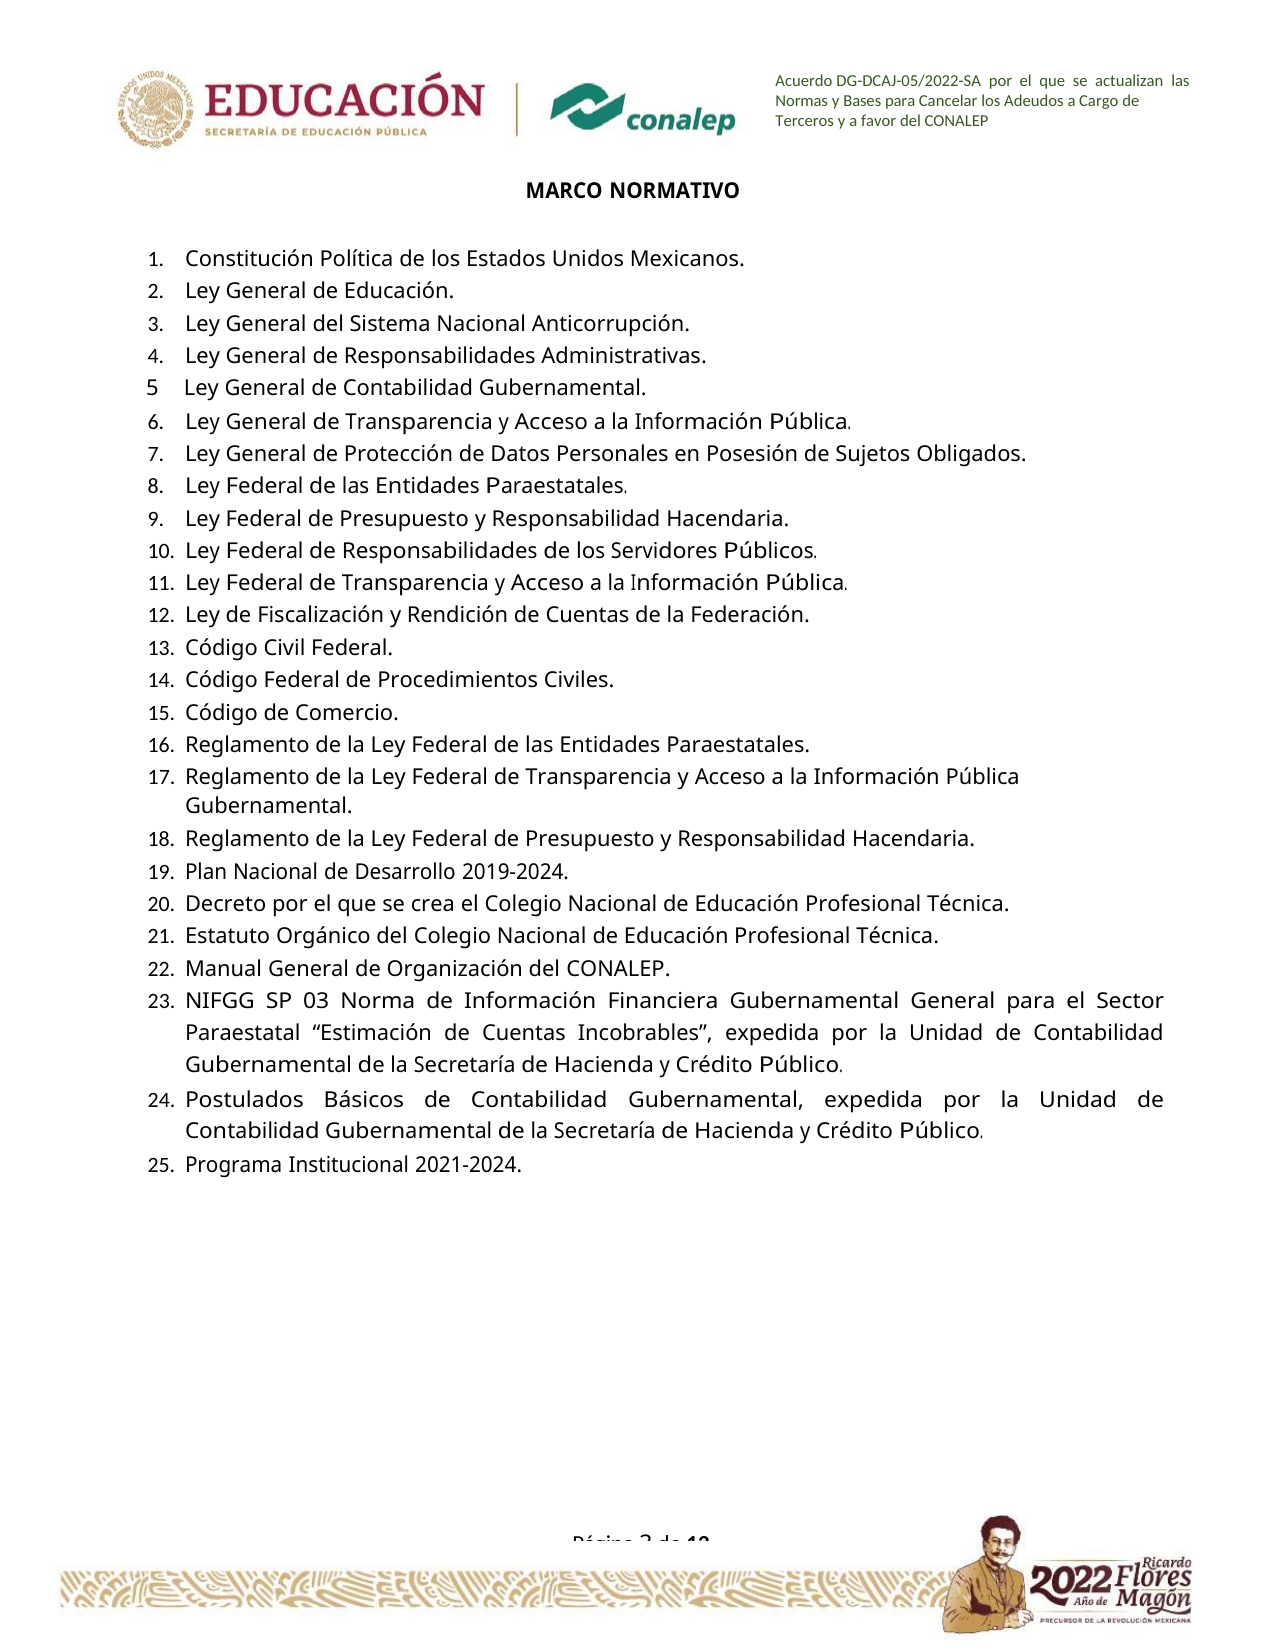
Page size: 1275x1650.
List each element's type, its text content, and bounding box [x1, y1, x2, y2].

list Manual General de Organización del CONALEP. [147, 952, 1210, 982]
picture [49, 1515, 1200, 1650]
list Ley Federal de Responsabilidades de los Servidores Públicos. [147, 535, 1210, 565]
list Código Civil Federal. [147, 632, 1210, 662]
list Plan Nacional de Desarrollo 2019-2024. [147, 856, 1210, 886]
list Ley General del Sistema Nacional Anticorrupción. [147, 308, 1210, 337]
list Postulados Básicos de Contabilidad Gubernamental, expedida por la Unidad de Contabilidad Gubernamental de la Secretaría de Hacienda y Crédito Público. [147, 1084, 1164, 1145]
list Ley Federal de Presupuesto y Responsabilidad Hacendaria. [147, 503, 1210, 532]
list Código de Comercio. [147, 696, 1210, 726]
list NIFGG SP 03 Norma de Información Financiera Gubernamental General para el Sector Paraestatal “Estimación de Cuentas Incobrables”, expedida por la Unidad de Contabilidad Gubernamental de la Secretaría de Hacienda y Crédito Público. [147, 985, 1164, 1079]
list Ley General de Educación. [147, 275, 1210, 305]
text 5 Ley General de Contabilidad Gubernamental. [146, 372, 1210, 402]
list Ley General de Transparencia y Acceso a la Información Pública. [147, 406, 1210, 436]
list Reglamento de la Ley Federal de las Entidades Paraestatales. [147, 729, 1210, 758]
list Decreto por el que se crea el Colegio Nacional de Educación Profesional Técnica. [147, 888, 1210, 918]
list Estatuto Orgánico del Colegio Nacional de Educación Profesional Técnica. [147, 920, 1210, 950]
list Ley General de Protección de Datos Personales en Posesión de Sujetos Obligados. [147, 438, 1210, 468]
list Ley Federal de las Entidades Paraestatales. [147, 470, 1210, 500]
picture [108, 65, 749, 163]
list Ley Federal de Transparencia y Acceso a la Información Pública. [147, 567, 1210, 597]
list Constitución Política de los Estados Unidos Mexicanos. [147, 243, 1210, 273]
list Reglamento de la Ley Federal de Transparencia y Acceso a la Información Pública Gubernamental. [147, 761, 1164, 820]
list Programa Institucional 2021-2024. [147, 1149, 1210, 1179]
list Código Federal de Procedimientos Civiles. [147, 664, 1210, 694]
subtitle MARCO NORMATIVO [245, 175, 1021, 204]
list Reglamento de la Ley Federal de Presupuesto y Responsabilidad Hacendaria. [147, 823, 1210, 853]
list Ley de Fiscalización y Rendición de Cuentas de la Federación. [147, 599, 1210, 629]
list Ley General de Responsabilidades Administrativas. [147, 340, 1210, 370]
